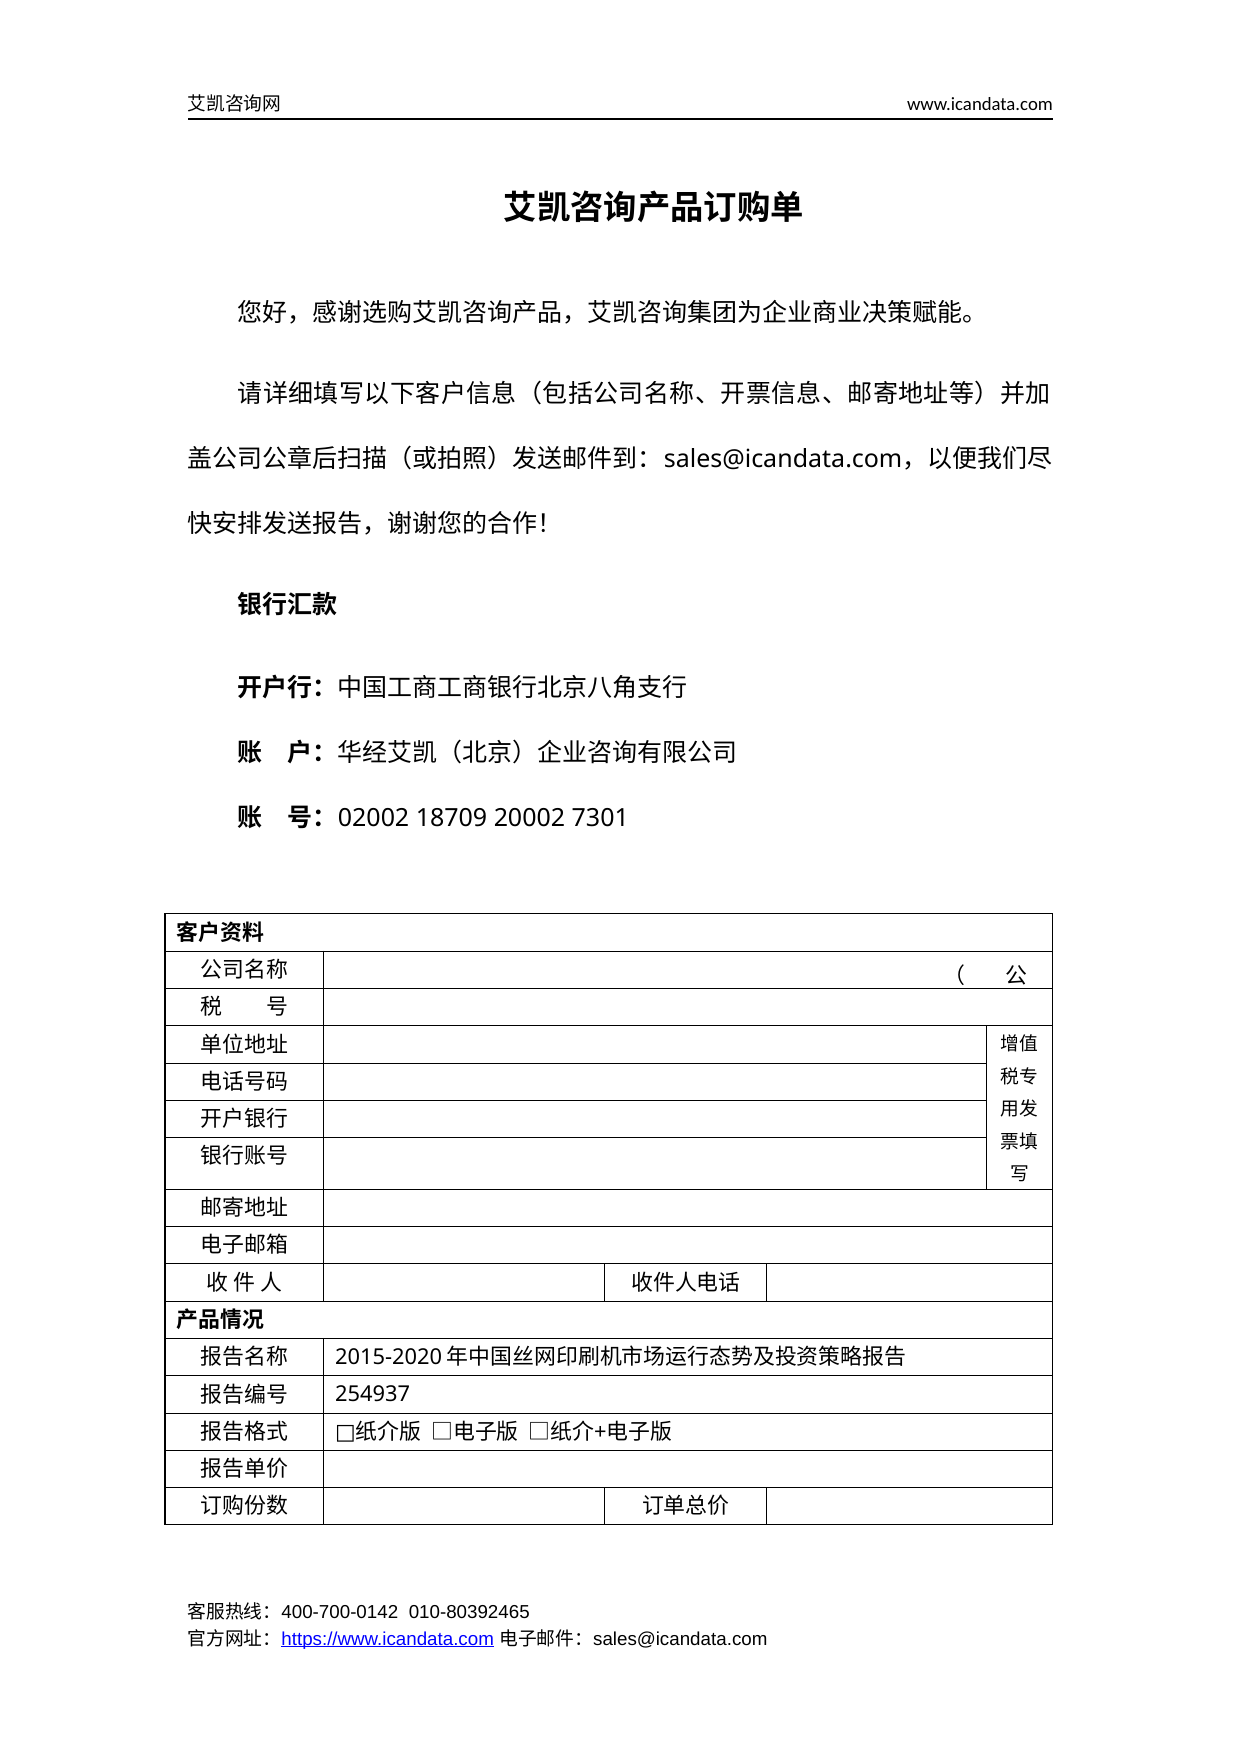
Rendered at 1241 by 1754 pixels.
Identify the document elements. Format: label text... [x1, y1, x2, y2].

text 艾凯咨询产品订购单 [187, 172, 1053, 237]
table_cell 电子邮箱 [166, 1227, 323, 1263]
table_cell 产品情况 [166, 1302, 1052, 1338]
table_cell [324, 1064, 986, 1100]
table_cell 2015-2020年中国丝网印刷机市场运行态势及投资策略报告 [324, 1339, 1052, 1375]
table_cell [324, 1264, 604, 1301]
table_cell 电话号码 [166, 1064, 323, 1100]
table_cell [324, 1488, 604, 1524]
text 开户行：中国工商工商银行北京八角支行 [187, 653, 1053, 718]
table_cell 订单总价 [605, 1488, 766, 1524]
table_cell [767, 1488, 1052, 1524]
table_header 客户资料 [166, 914, 1052, 951]
table_cell 公司名称 [166, 952, 323, 988]
text 请详细填写以下客户信息（包括公司名称、开票信息、邮寄地址等）并加盖公司公章后扫描（或拍照）发送邮件到：sales@icandata.com，以便我们尽快安排发送报告，谢谢您的合作！ [187, 359, 1053, 554]
table_cell 254937 [324, 1376, 1052, 1412]
table_cell [324, 1101, 986, 1137]
table_cell 报告格式 [166, 1414, 323, 1450]
text 账 户：华经艾凯（北京）企业咨询有限公司 [187, 718, 1053, 783]
table_cell □纸介版 □电子版 □纸介+电子版 [324, 1414, 1052, 1450]
table_cell 邮寄地址 [166, 1190, 323, 1226]
table_cell 订购份数 [166, 1488, 323, 1524]
table_cell 收 件 人 [166, 1264, 323, 1301]
table_cell [324, 989, 1052, 1025]
table_cell [324, 1451, 1052, 1487]
table_cell [767, 1264, 1052, 1301]
table_cell 税 号 [166, 989, 323, 1025]
table_cell [324, 952, 1052, 988]
table_cell [324, 1138, 986, 1189]
table_cell 报告名称 [166, 1339, 323, 1375]
table_cell 增值税专用发票填写 [987, 1026, 1052, 1189]
table_cell [324, 1227, 1052, 1263]
table_cell 报告单价 [166, 1451, 323, 1487]
table_cell 开户银行 [166, 1101, 323, 1137]
table_cell [324, 1190, 1052, 1226]
table_cell 单位地址 [166, 1026, 323, 1062]
table_cell 报告编号 [166, 1376, 323, 1412]
table_cell [324, 1026, 986, 1062]
table_cell 收件人电话 [605, 1264, 766, 1301]
text 您好，感谢选购艾凯咨询产品，艾凯咨询集团为企业商业决策赋能。 [187, 278, 1053, 343]
text 银行汇款 [187, 570, 1053, 635]
table_cell 银行账号 [166, 1138, 323, 1189]
text 账 号：02002 18709 20002 7301 [187, 783, 1053, 848]
